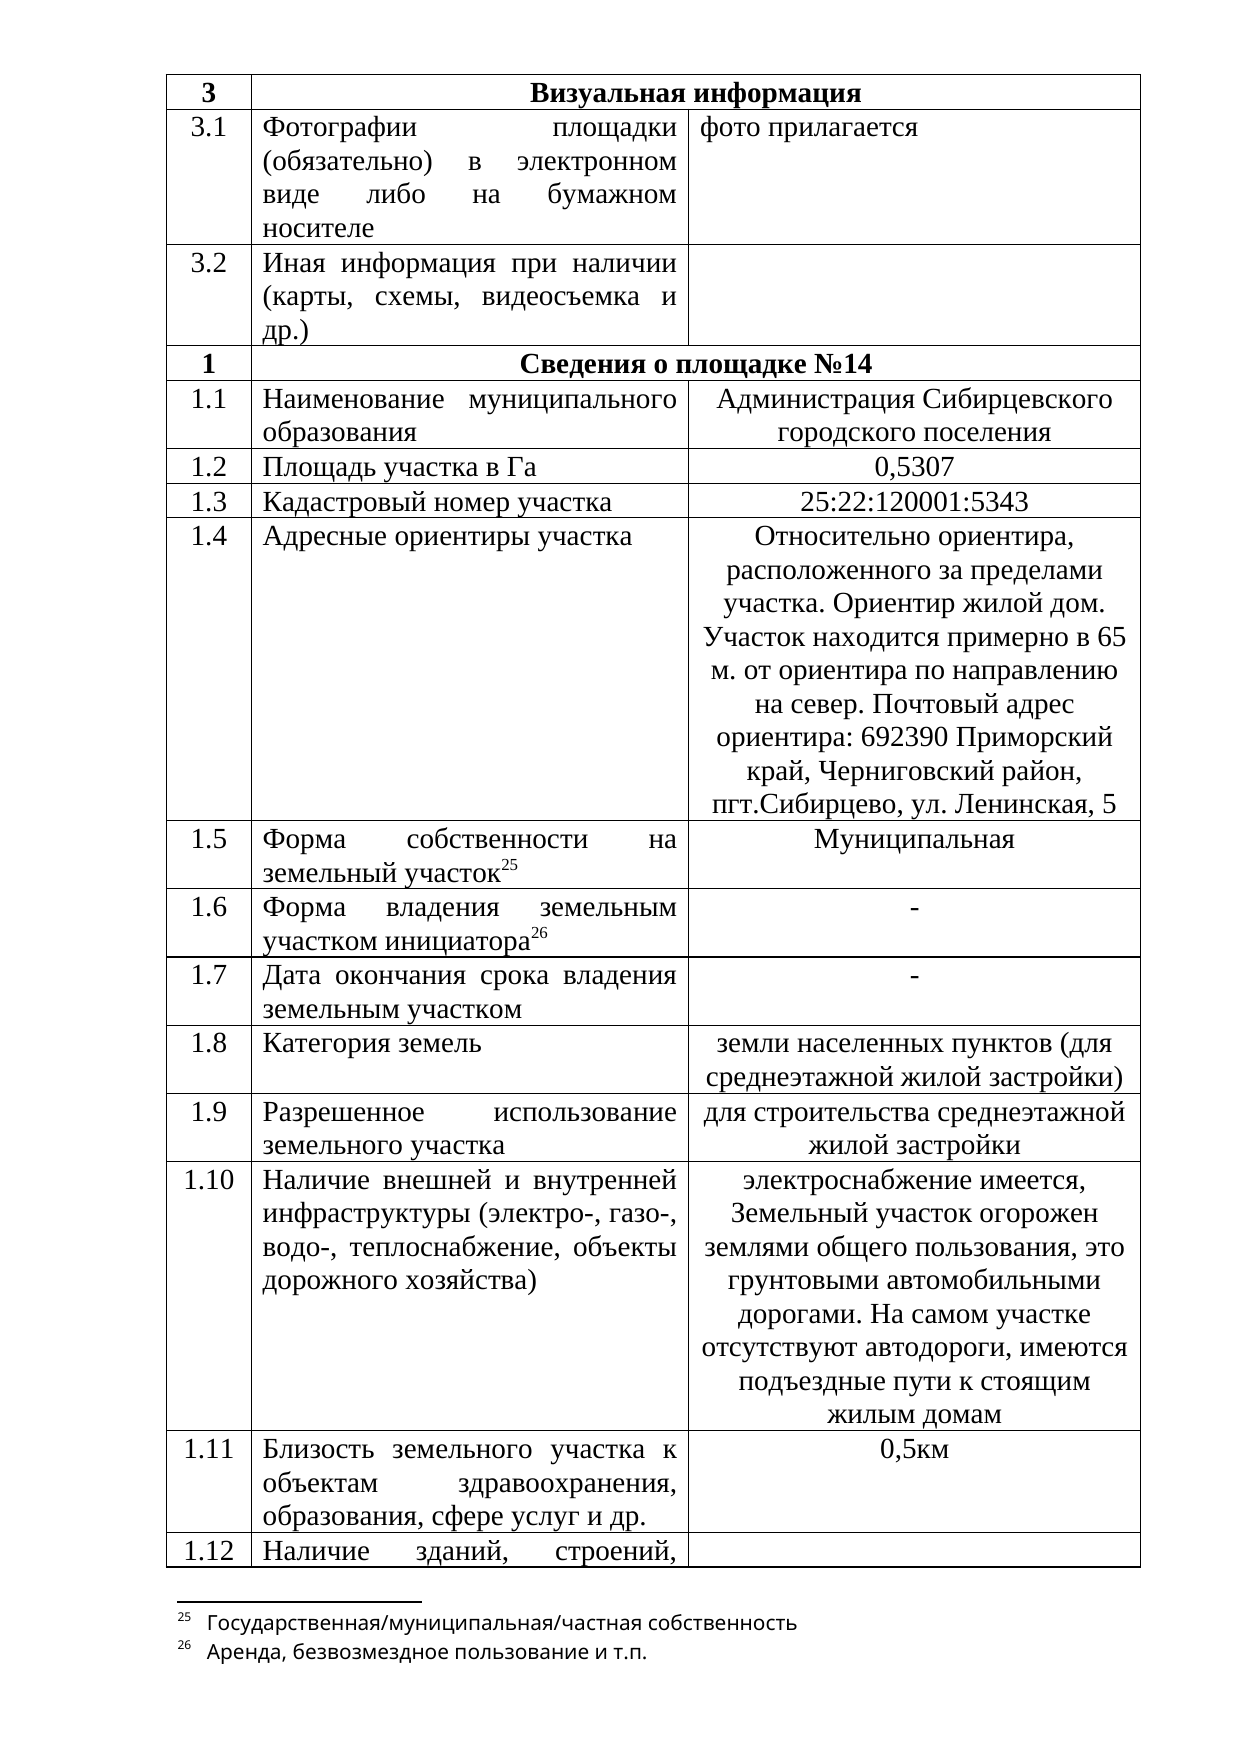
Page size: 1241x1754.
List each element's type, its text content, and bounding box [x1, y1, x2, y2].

table_cell 1.11 [167, 1431, 251, 1532]
table_cell 1.10 [167, 1162, 251, 1430]
table_cell 3.1 [167, 110, 251, 244]
table_cell 1.6 [167, 889, 251, 956]
table_cell Форма собственности на земельный участок [252, 821, 688, 888]
table_cell Наличие внешней и внутренней инфраструктуры (электро-, газо-, водо-, теплоснабжение, объекты дорожного хозяйства) [252, 1162, 688, 1430]
table_cell 0,5км [689, 1431, 1140, 1532]
table_cell Муниципальная [689, 821, 1140, 888]
table_cell 1.8 [167, 1026, 251, 1093]
table_cell - [689, 958, 1140, 1024]
table_cell Фотографии площадки (обязательно) в электронном виде либо на бумажном носителе [252, 110, 688, 244]
table_cell Относительно ориентира, расположенного за пределами участка. Ориентир жилой дом. Участок находится примерно в 65 м. от ориентира по направлению на север. Почтовый адрес ориентира: 692390 Приморский край, Черниговский район, пгт.Сибирцево, ул. Ленинская, 5 [689, 518, 1140, 820]
table_cell 1.12 [167, 1533, 251, 1566]
table_cell электроснабжение имеется, Земельный участок огорожен землями общего пользования, это грунтовыми автомобильными дорогами. На самом участке отсутствуют автодороги, имеются подъездные пути к стоящим жилым домам [689, 1162, 1140, 1430]
table_cell 1.5 [167, 821, 251, 888]
table_cell - [689, 889, 1140, 956]
table_cell 3 [167, 75, 251, 108]
table_cell Сведения о площадке №14 [252, 346, 1140, 380]
table_cell Администрация Сибирцевского городского поселения [689, 381, 1140, 448]
table_cell Категория земель [252, 1026, 688, 1093]
table_cell [689, 1533, 1140, 1566]
table_cell Иная информация при наличии (карты, схемы, видеосъемка и др.) [252, 245, 688, 345]
table_cell Разрешенное использование земельного участка [252, 1094, 688, 1161]
table_cell земли населенных пунктов (для среднеэтажной жилой застройки) [689, 1026, 1140, 1093]
table_cell фото прилагается [689, 110, 1140, 244]
table_cell 25:22:120001:5343 [689, 484, 1140, 517]
table_cell Близость земельного участка к объектам здравоохранения, образования, сфере услуг и др. [252, 1431, 688, 1532]
table_cell 1.7 [167, 958, 251, 1024]
table_cell 3.2 [167, 245, 251, 345]
table_cell Визуальная информация [252, 75, 1140, 108]
table_cell для строительства среднеэтажной жилой застройки [689, 1094, 1140, 1161]
table_cell 1 [167, 346, 251, 380]
table_cell Наименование муниципального образования [252, 381, 688, 448]
table_cell Дата окончания срока владения земельным участком [252, 958, 688, 1024]
table_cell 1.4 [167, 518, 251, 820]
table_cell 1.3 [167, 484, 251, 517]
table_cell 0,5307 [689, 449, 1140, 483]
table_cell [689, 245, 1140, 345]
table_cell Форма владения земельным участком инициатора [252, 889, 688, 956]
table_cell 1.2 [167, 449, 251, 483]
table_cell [252, 1533, 688, 1566]
table_cell Адресные ориентиры участка [252, 518, 688, 820]
table_cell Площадь участка в Га [252, 449, 688, 483]
table_cell Кадастровый номер участка [252, 484, 688, 517]
table_cell 1.1 [167, 381, 251, 448]
table_cell 1.9 [167, 1094, 251, 1161]
